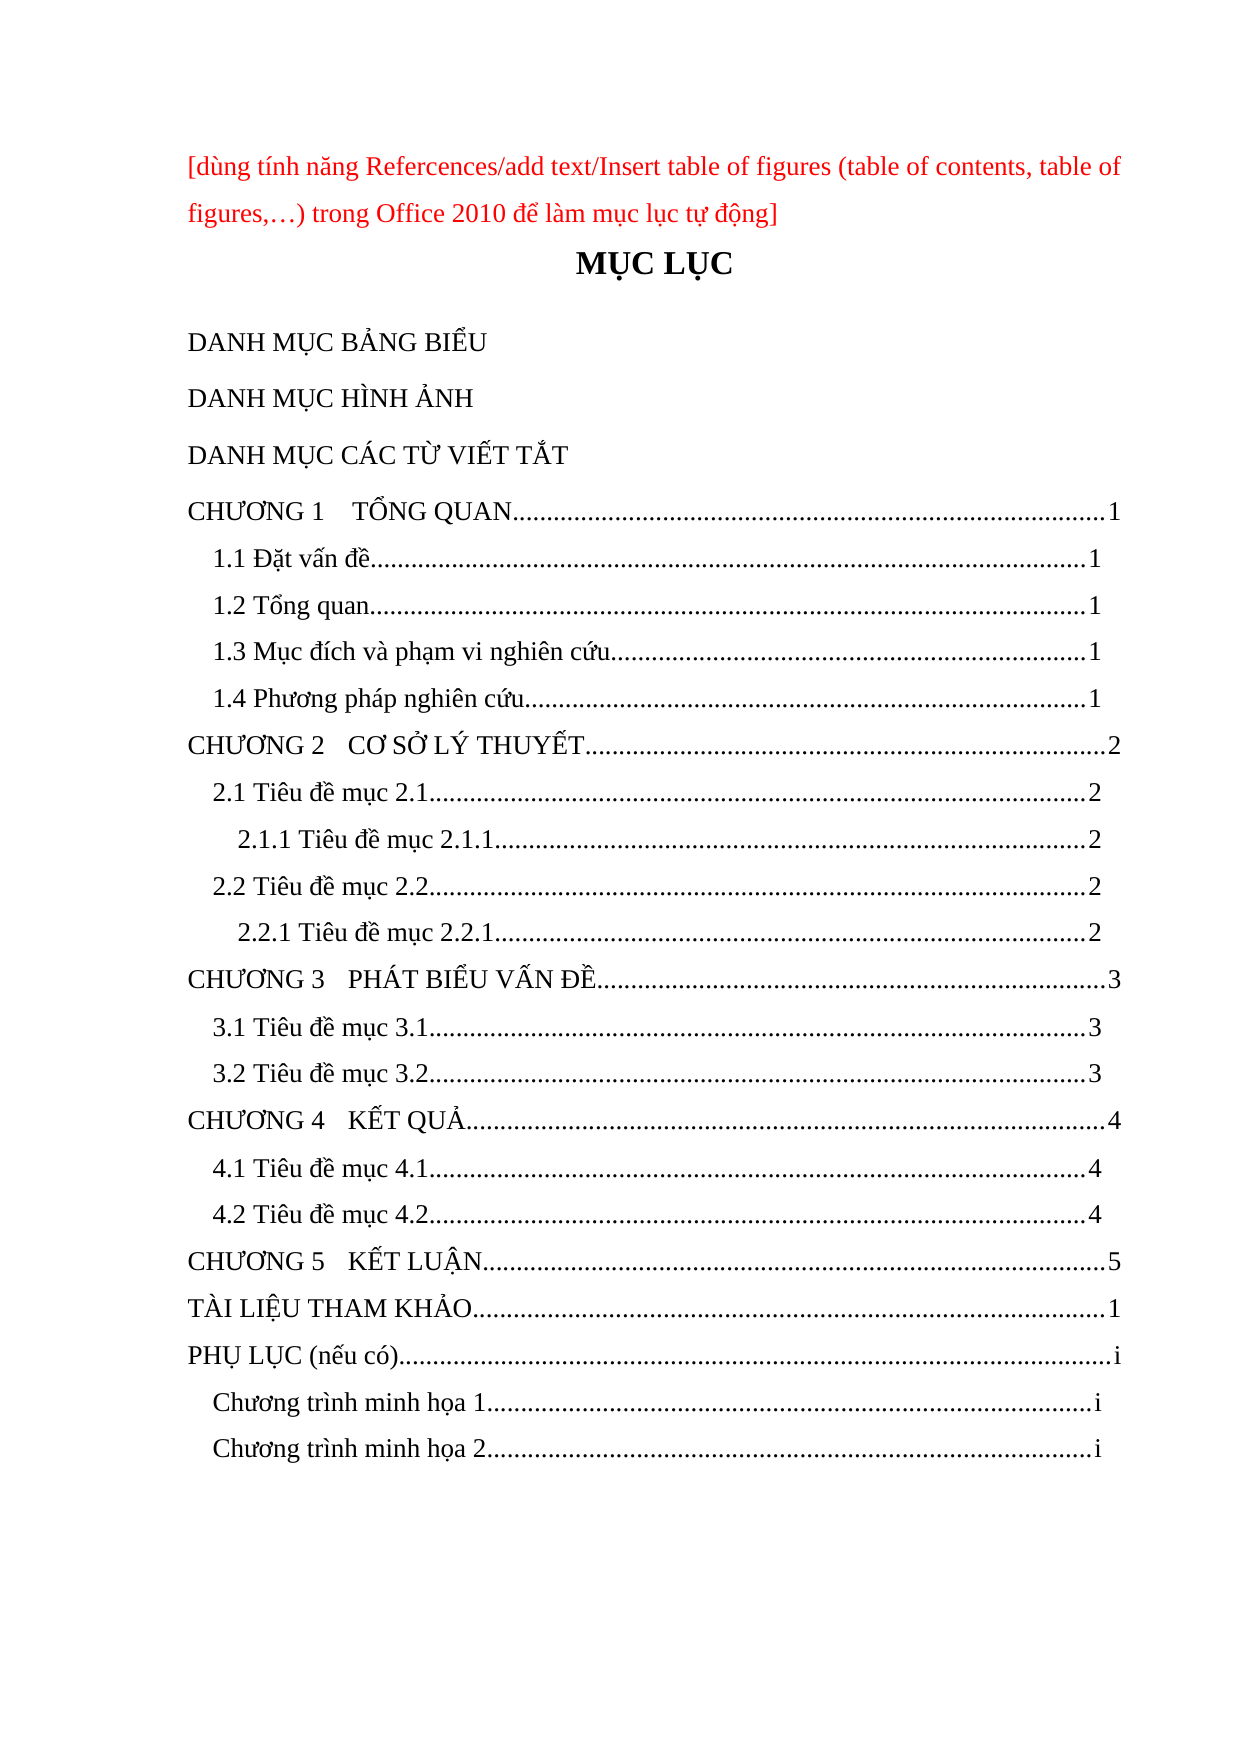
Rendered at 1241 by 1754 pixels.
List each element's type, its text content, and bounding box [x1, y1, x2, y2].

text 4.2 Tiêu đề mục 4.2 4 [212, 1198, 1122, 1229]
text Chương trình minh họa 1. i [212, 1386, 1122, 1417]
text DANH MỤC CÁC TỪ VIẾT TẮT [187, 439, 1122, 470]
text CHƯƠNG 2 CƠ SỞ LÝ THUYẾT 2 [187, 729, 1122, 760]
text Chương trình minh họa 2. i [212, 1433, 1122, 1464]
text 1.4 Phương pháp nghiên cứu 1 [212, 682, 1122, 713]
text CHƯƠNG 1 TỔNG QUAN 1 [187, 496, 1122, 527]
text CHƯƠNG 4 KẾT QUẢ 4 [187, 1104, 1122, 1135]
text 2.1 Tiêu đề mục 2.1 2 [212, 776, 1122, 808]
text DANH MỤC HÌNH ẢNH [187, 382, 1122, 413]
text 4.1 Tiêu đề mục 4.1 4 [212, 1152, 1122, 1183]
text 1.2 Tổng quan 1 [212, 589, 1122, 620]
text [dùng tính năng Refercences/add text/Insert table of figures (table of contents, table of figures,…) trong Office 2010 để làm mục lục tự động] [187, 150, 1122, 228]
text 1.3 Mục đích và phạm vi nghiên cứu 1 [212, 636, 1122, 667]
text PHỤ LỤC (nếu có) i [187, 1339, 1122, 1370]
text DANH MỤC BẢNG BIỂU [187, 326, 1122, 357]
text 2.1.1 Tiêu đề mục 2.1.1 2 [237, 823, 1122, 854]
text 3.1 Tiêu đề mục 3.1 3 [212, 1011, 1122, 1042]
text MỤC LỤC [187, 243, 1122, 282]
text 1.1 Đặt vấn đề 1 [212, 542, 1122, 573]
text TÀI LIỆU THAM KHẢO 1 [187, 1293, 1122, 1324]
text 3.2 Tiêu đề mục 3.2 3 [212, 1057, 1122, 1088]
text 2.2.1 Tiêu đề mục 2.2.1 2 [237, 916, 1122, 948]
text CHƯƠNG 5 KẾT LUẬN 5 [187, 1245, 1122, 1276]
text 2.2 Tiêu đề mục 2.2 2 [212, 870, 1122, 901]
text CHƯƠNG 3 PHÁT BIỂU VẤN ĐỀ 3 [187, 963, 1122, 994]
